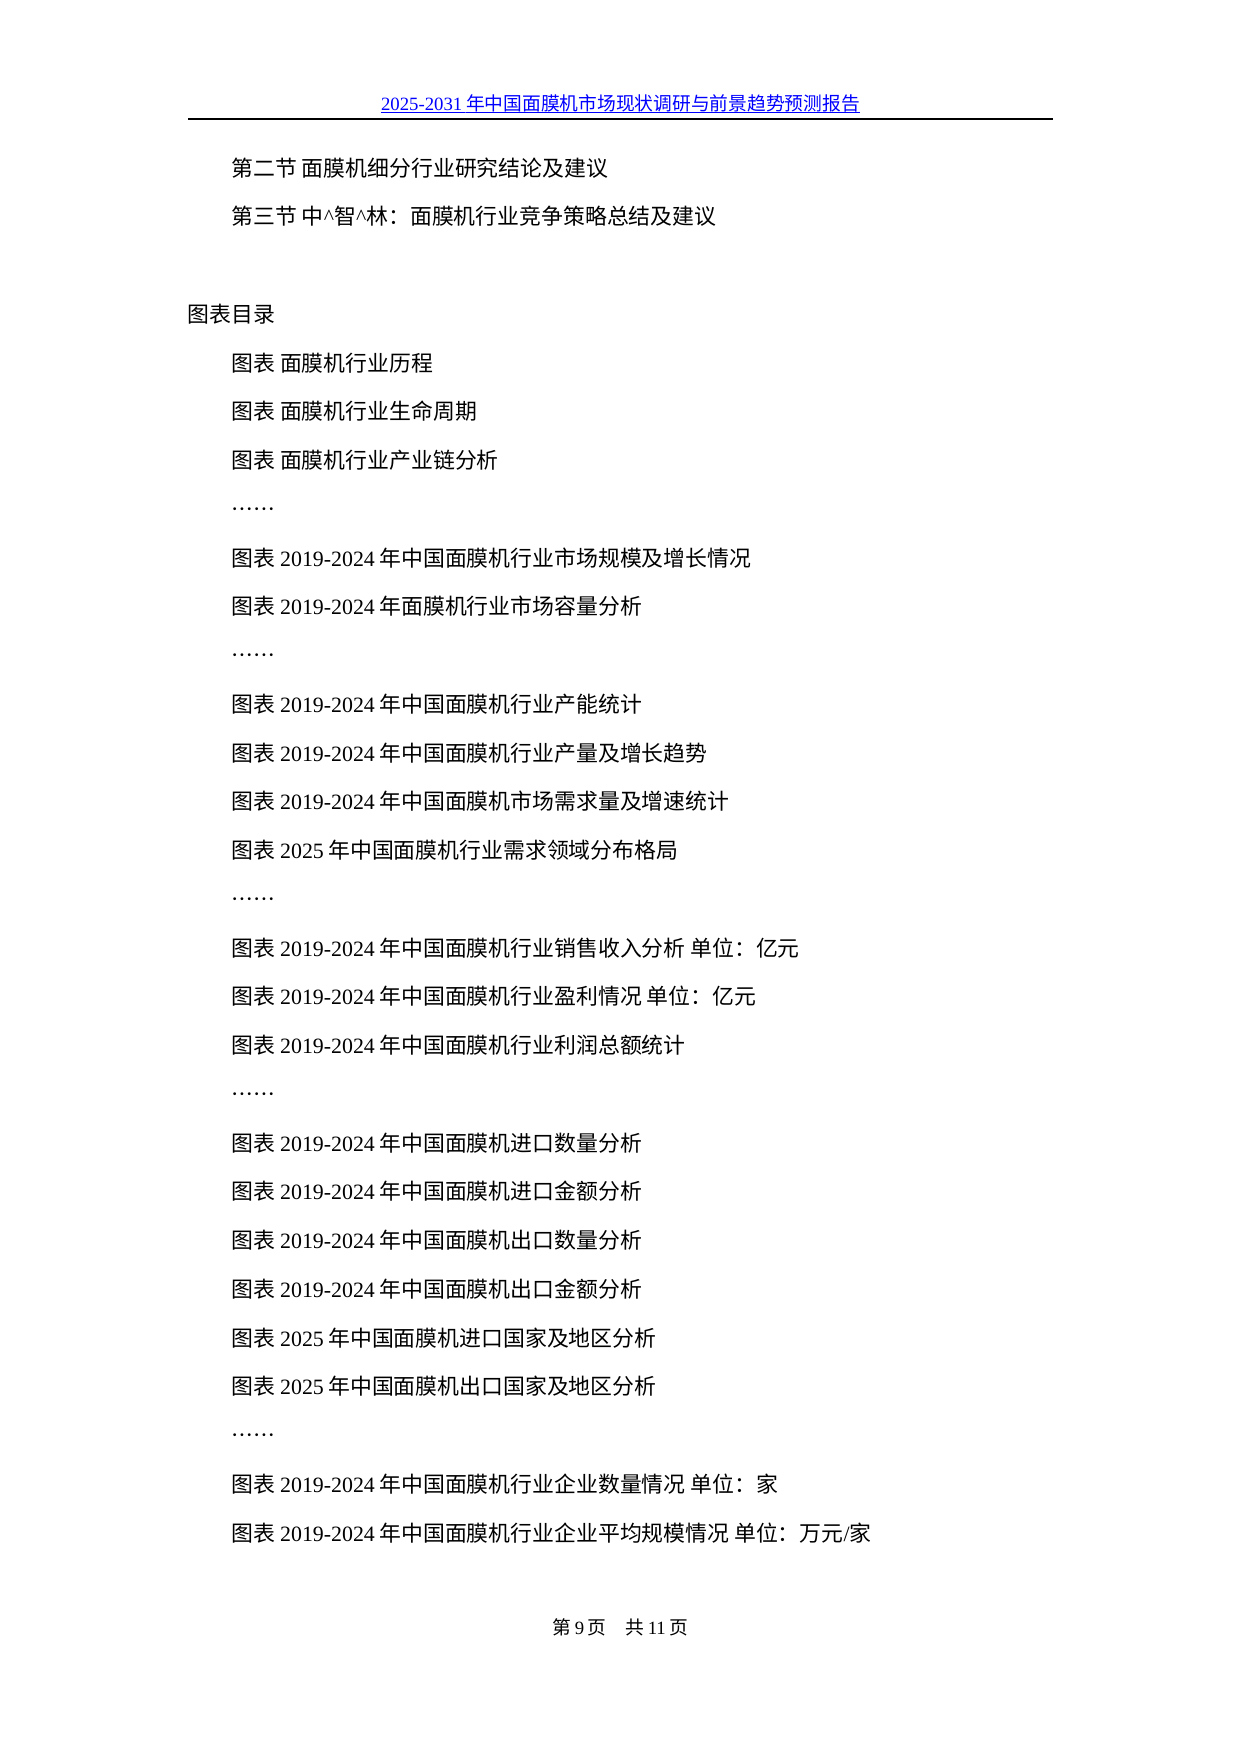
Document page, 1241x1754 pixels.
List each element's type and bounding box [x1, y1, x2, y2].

text [187, 150, 1053, 1548]
